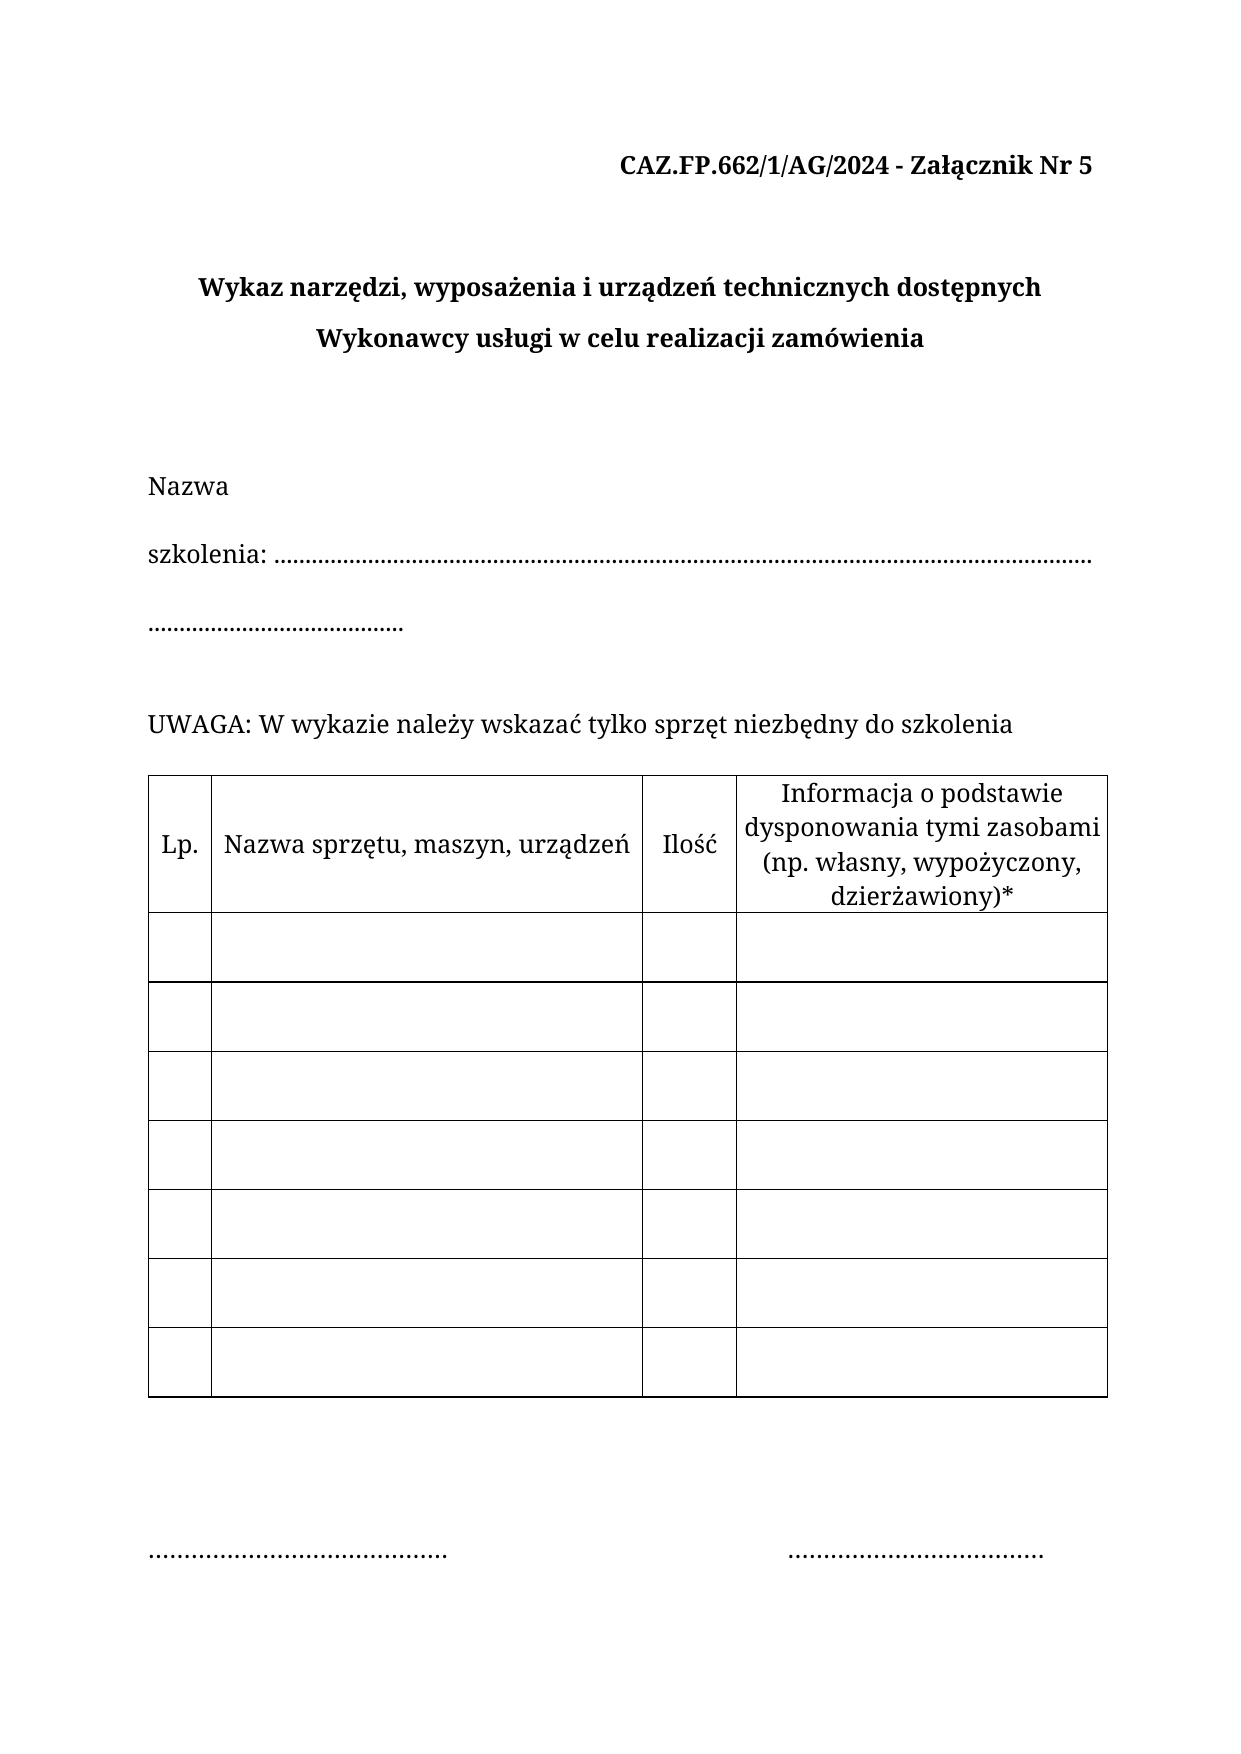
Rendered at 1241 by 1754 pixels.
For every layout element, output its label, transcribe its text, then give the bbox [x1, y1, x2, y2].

table_header Nazwa sprzętu, maszyn, urządzeń [212, 776, 642, 912]
table_cell [737, 913, 1107, 981]
table_cell [737, 1190, 1107, 1258]
table_cell [212, 1259, 642, 1327]
table_cell [643, 1121, 736, 1189]
table_cell [149, 1190, 211, 1258]
table_cell [737, 1328, 1107, 1396]
table_cell [212, 983, 642, 1051]
table_cell [737, 1121, 1107, 1189]
table_cell [149, 1052, 211, 1120]
table_header Informacja o podstawie dysponowania tymi zasobami (np. własny, wypożyczony, dzierżawiony)* [737, 776, 1107, 912]
table_cell [149, 1259, 211, 1327]
table_header Ilość [643, 776, 736, 912]
table_cell [149, 1121, 211, 1189]
table_cell [737, 1052, 1107, 1120]
text …………………………………… ……………………………… [148, 1532, 1093, 1566]
table_cell [149, 1328, 211, 1396]
text Nazwa szkolenia: ............................................................................................................................................................................ [148, 468, 1093, 639]
table_cell [149, 913, 211, 981]
text CAZ.FP.662/1/AG/2024 - Załącznik Nr 5 [576, 148, 1093, 182]
table_cell [643, 1328, 736, 1396]
table_cell [212, 1190, 642, 1258]
list Wykaz narzędzi, wyposażenia i urządzeń technicznych dostępnych Wykonawcy usługi w celu realizacji zamówienia [148, 269, 1093, 354]
table_cell [643, 1190, 736, 1258]
table_cell [212, 1052, 642, 1120]
table_cell [212, 1328, 642, 1396]
table_header Lp. [149, 776, 211, 912]
table_cell [643, 983, 736, 1051]
table_cell [149, 983, 211, 1051]
table_cell [643, 1052, 736, 1120]
table_cell [737, 1259, 1107, 1327]
table_cell [212, 1121, 642, 1189]
table_cell [737, 983, 1107, 1051]
table_cell [643, 913, 736, 981]
text UWAGA: W wykazie należy wskazać tylko sprzęt niezbędny do szkolenia [148, 707, 1093, 741]
table_cell [212, 913, 642, 981]
table_cell [643, 1259, 736, 1327]
